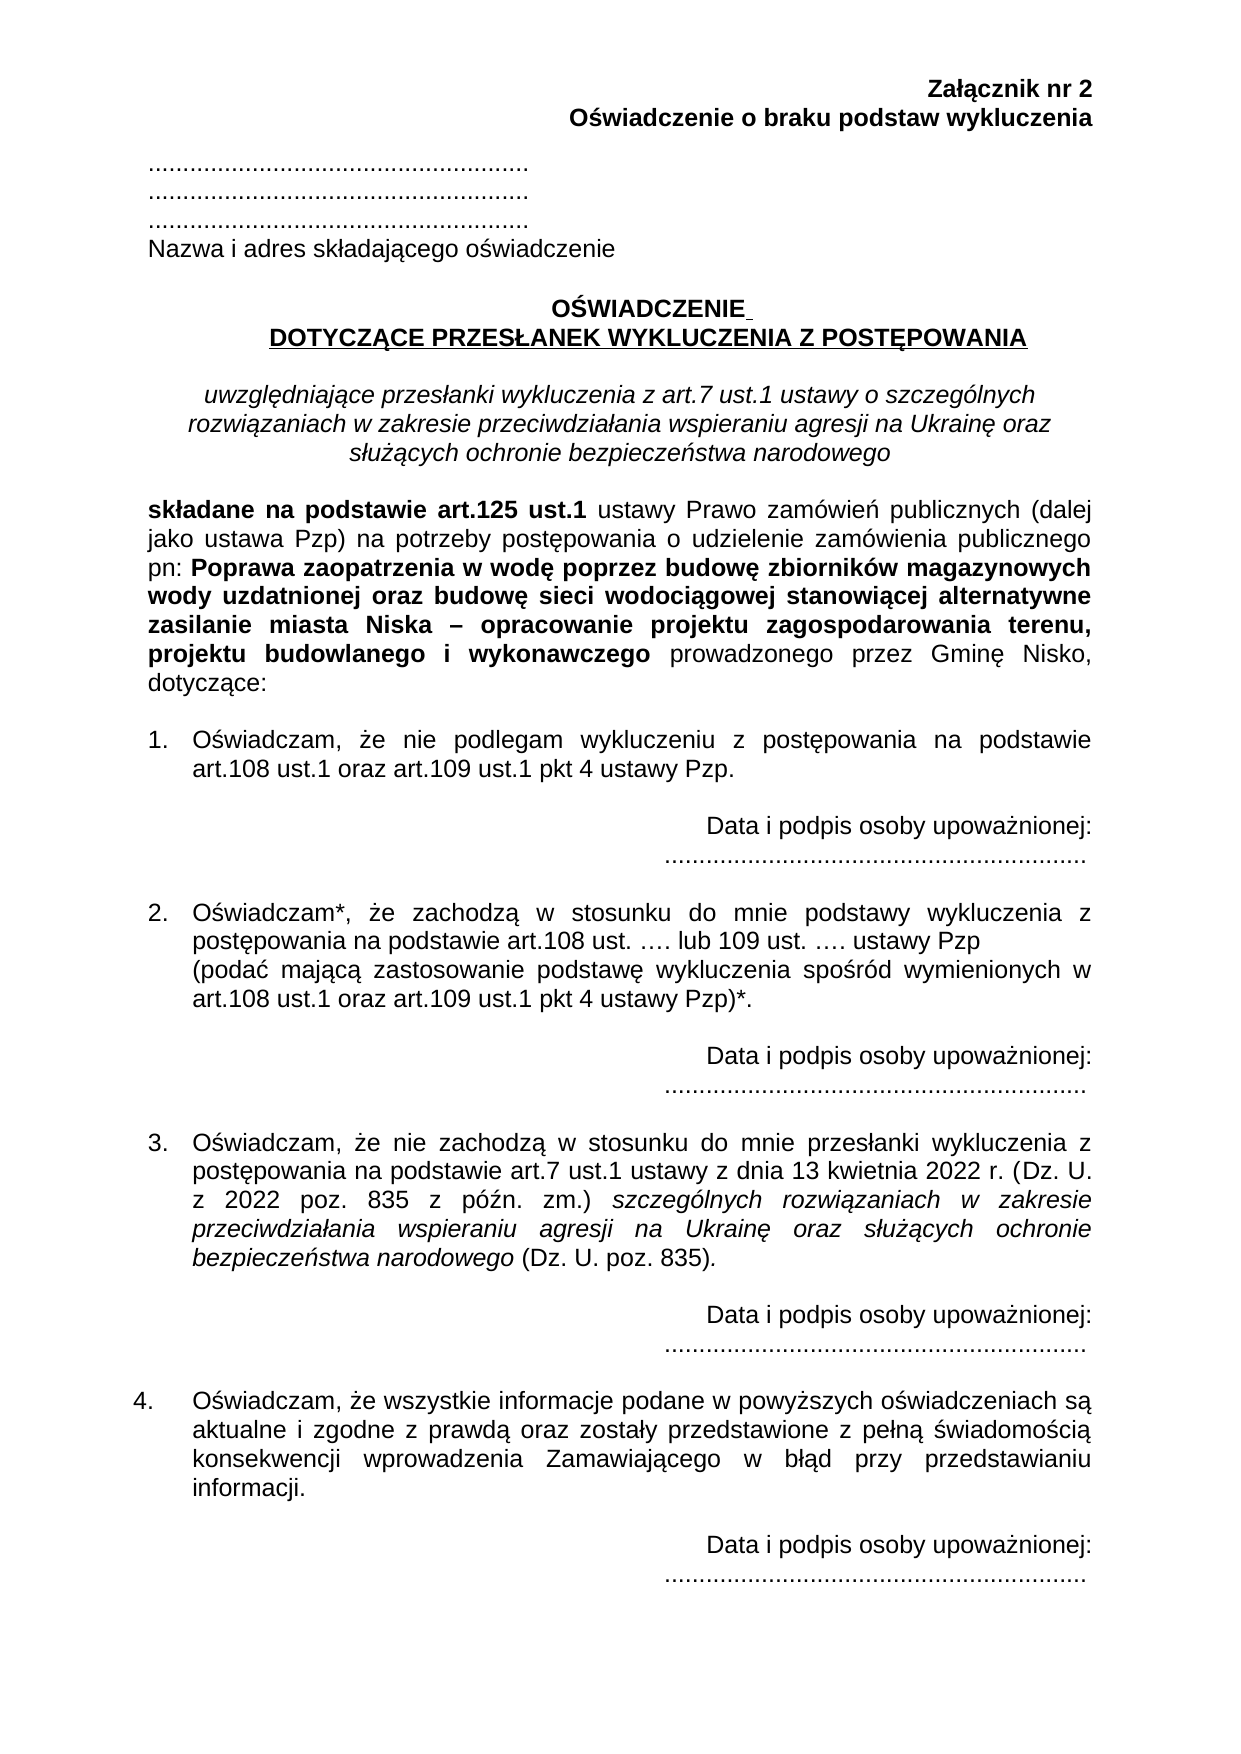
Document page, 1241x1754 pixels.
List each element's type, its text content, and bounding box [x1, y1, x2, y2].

list Oświadczam, że wszystkie informacje podane w powyższych oświadczeniach są aktualne i zgodne z prawdą oraz zostały przedstawione z pełną świadomością konsekwencji wprowadzenia Zamawiającego w błąd przy przedstawianiu informacji. [133, 1386, 1093, 1501]
list Oświadczam, że nie zachodzą w stosunku do mnie przesłanki wykluczenia z postępowania na podstawie art.7 ust.1 ustawy z dnia 13 kwietnia 2022 r. (Dz. U. z 2022 poz. 835 z późn. zm.) szczególnych rozwiązaniach w zakresie przeciwdziałania wspieraniu agresji na Ukrainę oraz służących ochronie bezpieczeństwa narodowego (Dz. U. poz. 835). [148, 1128, 1093, 1271]
text OŚWIADCZENIE [204, 294, 1093, 323]
text Data i podpis osoby upoważnionej: [148, 1300, 1093, 1329]
text ............................................................. [590, 1559, 1093, 1588]
text Data i podpis osoby upoważnionej: [148, 1041, 1093, 1070]
text Data i podpis osoby upoważnionej: [148, 1530, 1093, 1559]
text ............................................................. [590, 1070, 1093, 1099]
text Nazwa i adres składającego oświadczenie [148, 234, 1093, 263]
text Data i podpis osoby upoważnionej: [148, 811, 1093, 840]
text ....................................................... [148, 176, 1093, 205]
text ....................................................... [148, 148, 1093, 176]
text ............................................................. [590, 840, 1093, 869]
text (podać mającą zastosowanie podstawę wykluczenia spośród wymienionych w art.108 ust.1 oraz art.109 ust.1 pkt 4 ustawy Pzp)*. [192, 955, 1093, 1013]
list Oświadczam*, że zachodzą w stosunku do mnie podstawy wykluczenia z postępowania na podstawie art.108 ust. …. lub 109 ust. …. ustawy Pzp [148, 898, 1093, 955]
text składane na podstawie art.125 ust.1 ustawy Prawo zamówień publicznych (dalej jako ustawa Pzp) na potrzeby postępowania o udzielenie zamówienia publicznego pn: Poprawa zaopatrzenia w wodę poprzez budowę zbiorników magazynowych wody uzdatnionej oraz budowę sieci wodociągowej stanowiącej alternatywne zasilanie miasta Niska – opracowanie projektu zagospodarowania terenu, projektu budowlanego i wykonawczego prowadzonego przez Gminę Nisko, dotyczące: [148, 495, 1093, 696]
text DOTYCZĄCE PRZESŁANEK WYKLUCZENIA Z POSTĘPOWANIA [204, 323, 1093, 351]
text ............................................................. [590, 1329, 1093, 1358]
text uwzględniające przesłanki wykluczenia z art.7 ust.1 ustawy o szczególnych rozwiązaniach w zakresie przeciwdziałania wspieraniu agresji na Ukrainę oraz służących ochronie bezpieczeństwa narodowego [148, 380, 1093, 466]
text ....................................................... [148, 205, 1093, 234]
list Oświadczam, że nie podlegam wykluczeniu z postępowania na podstawie art.108 ust.1 oraz art.109 ust.1 pkt 4 ustawy Pzp. [148, 725, 1093, 783]
